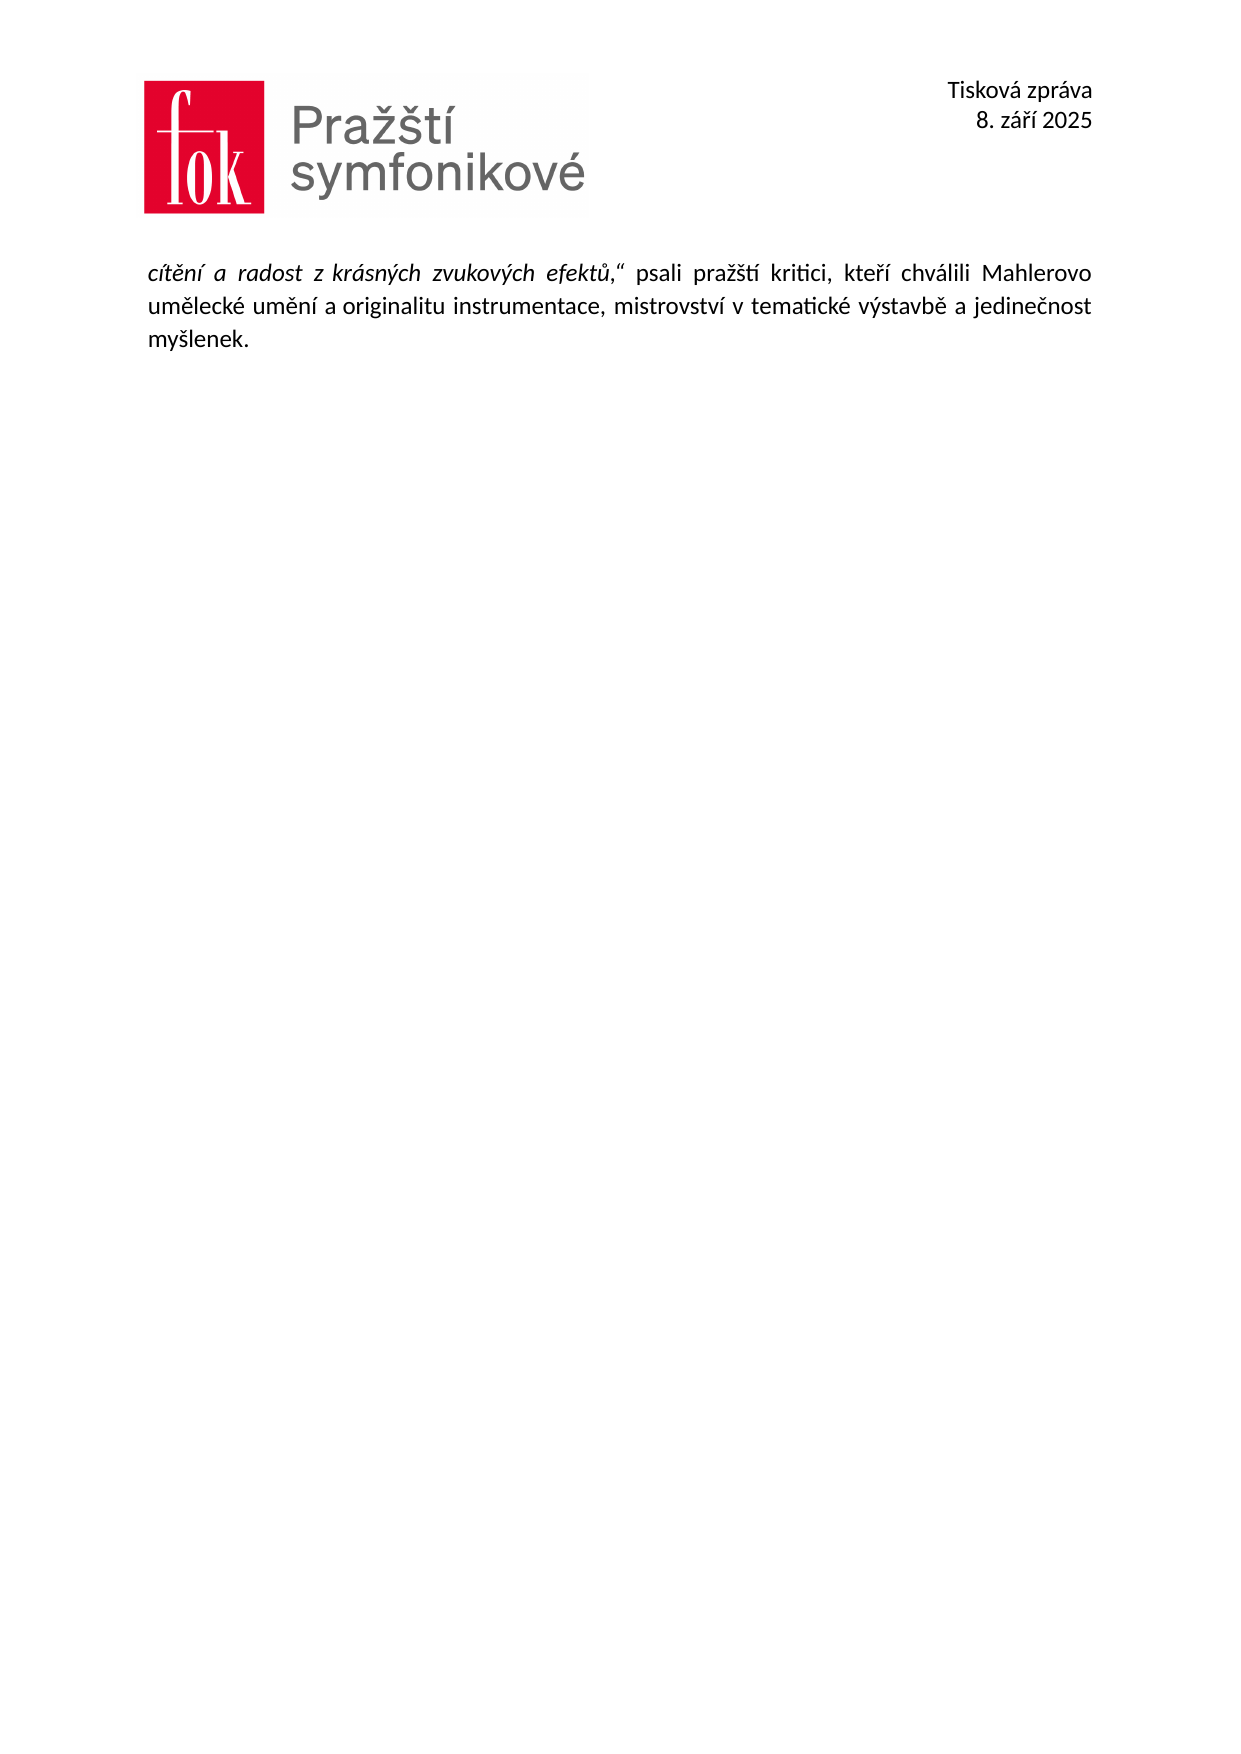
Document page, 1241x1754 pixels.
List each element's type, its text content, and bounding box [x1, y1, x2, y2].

picture [136, 73, 589, 218]
